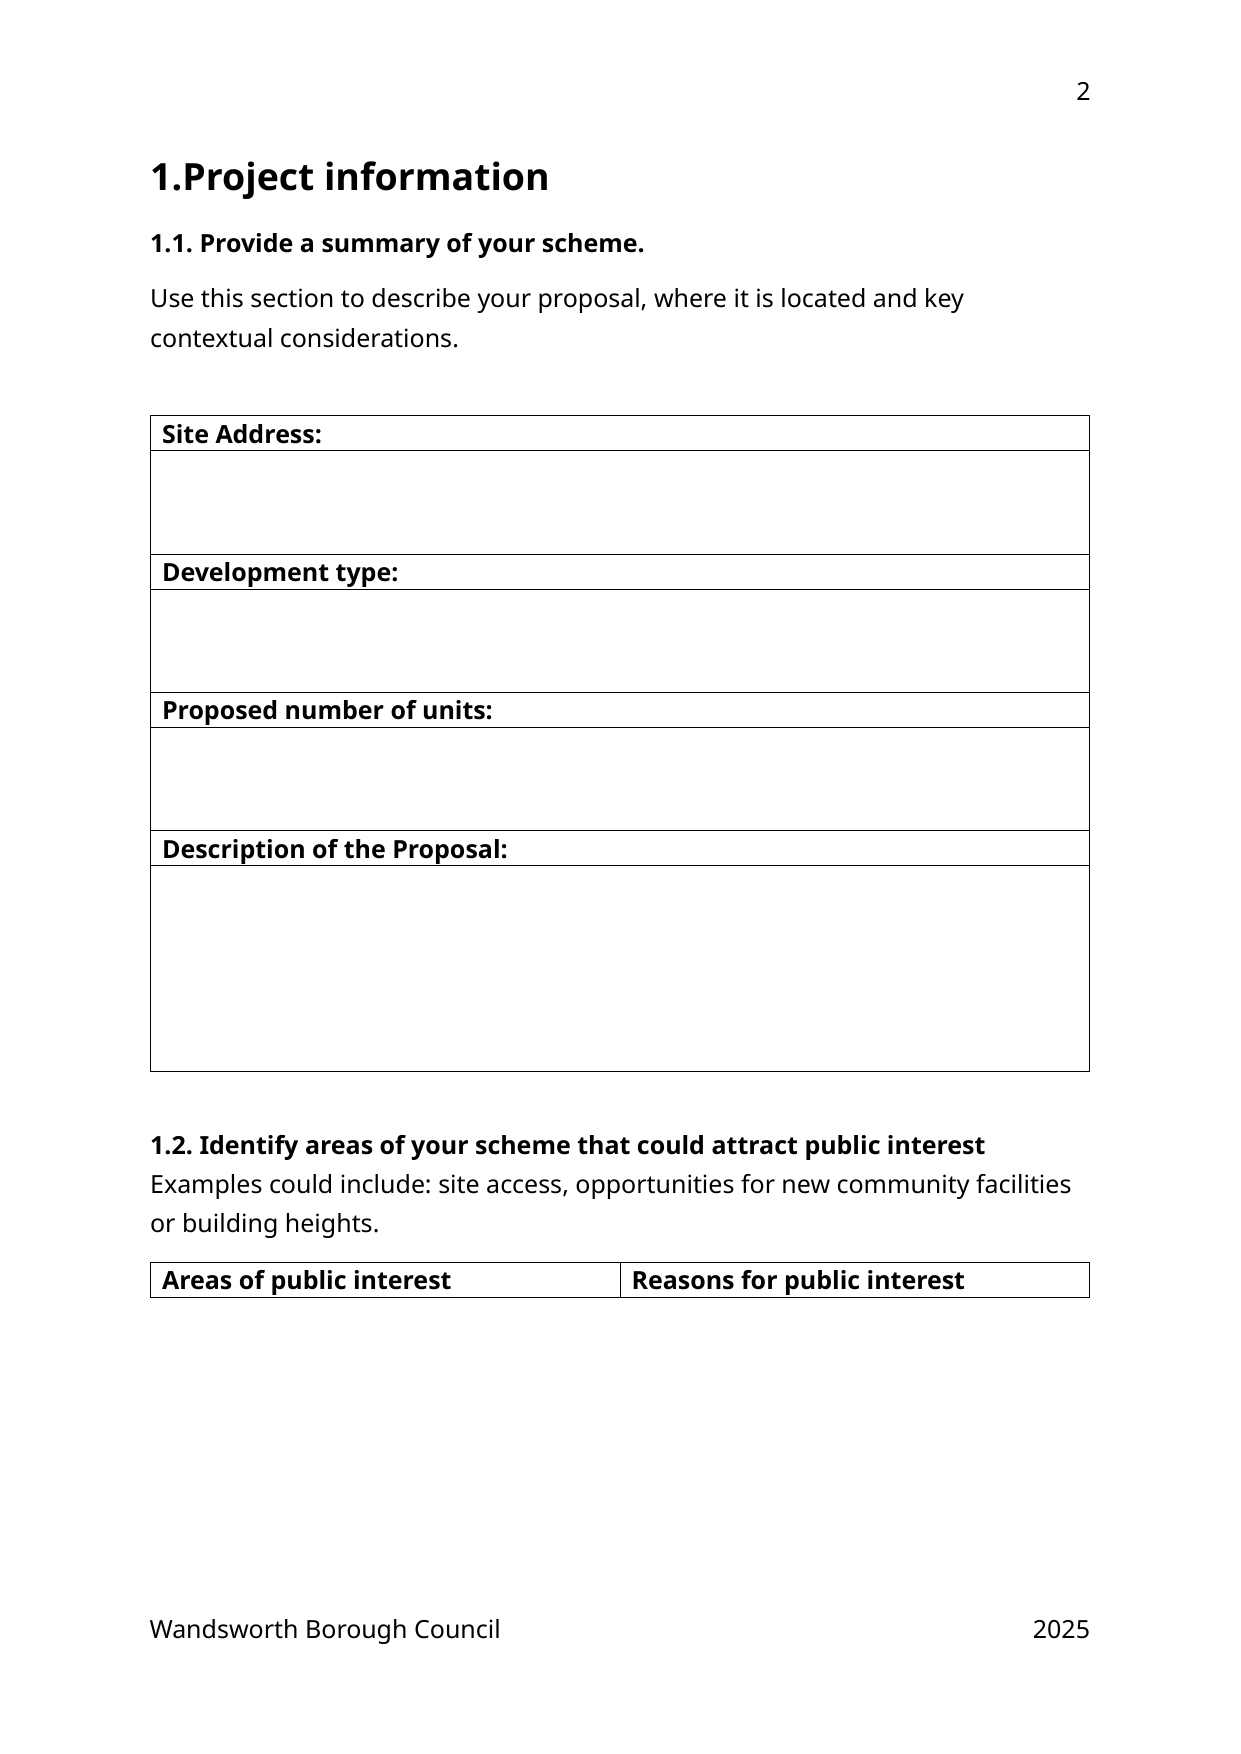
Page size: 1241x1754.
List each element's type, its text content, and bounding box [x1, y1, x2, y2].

table_header Areas of public interest [151, 1263, 620, 1297]
text 1.2. Identify areas of your scheme that could attract public interest Examples could include: site access, opportunities for new community facilities or building heights. [150, 1128, 1090, 1240]
table_header Site Address: [151, 416, 1089, 450]
text Use this section to describe your proposal, where it is located and key contextual considerations. [150, 281, 1090, 393]
table_header Reasons for public interest [621, 1263, 1089, 1297]
table_cell Description of the Proposal: [151, 831, 1089, 865]
table_cell [151, 728, 1089, 830]
text 1.1. Provide a summary of your scheme. [150, 225, 1090, 259]
table_cell [151, 866, 1089, 1071]
table_cell Development type: [151, 555, 1089, 589]
table_cell [151, 451, 1089, 554]
table_cell [151, 590, 1089, 692]
text 1.Project information [150, 150, 1090, 201]
table_cell Proposed number of units: [151, 693, 1089, 727]
